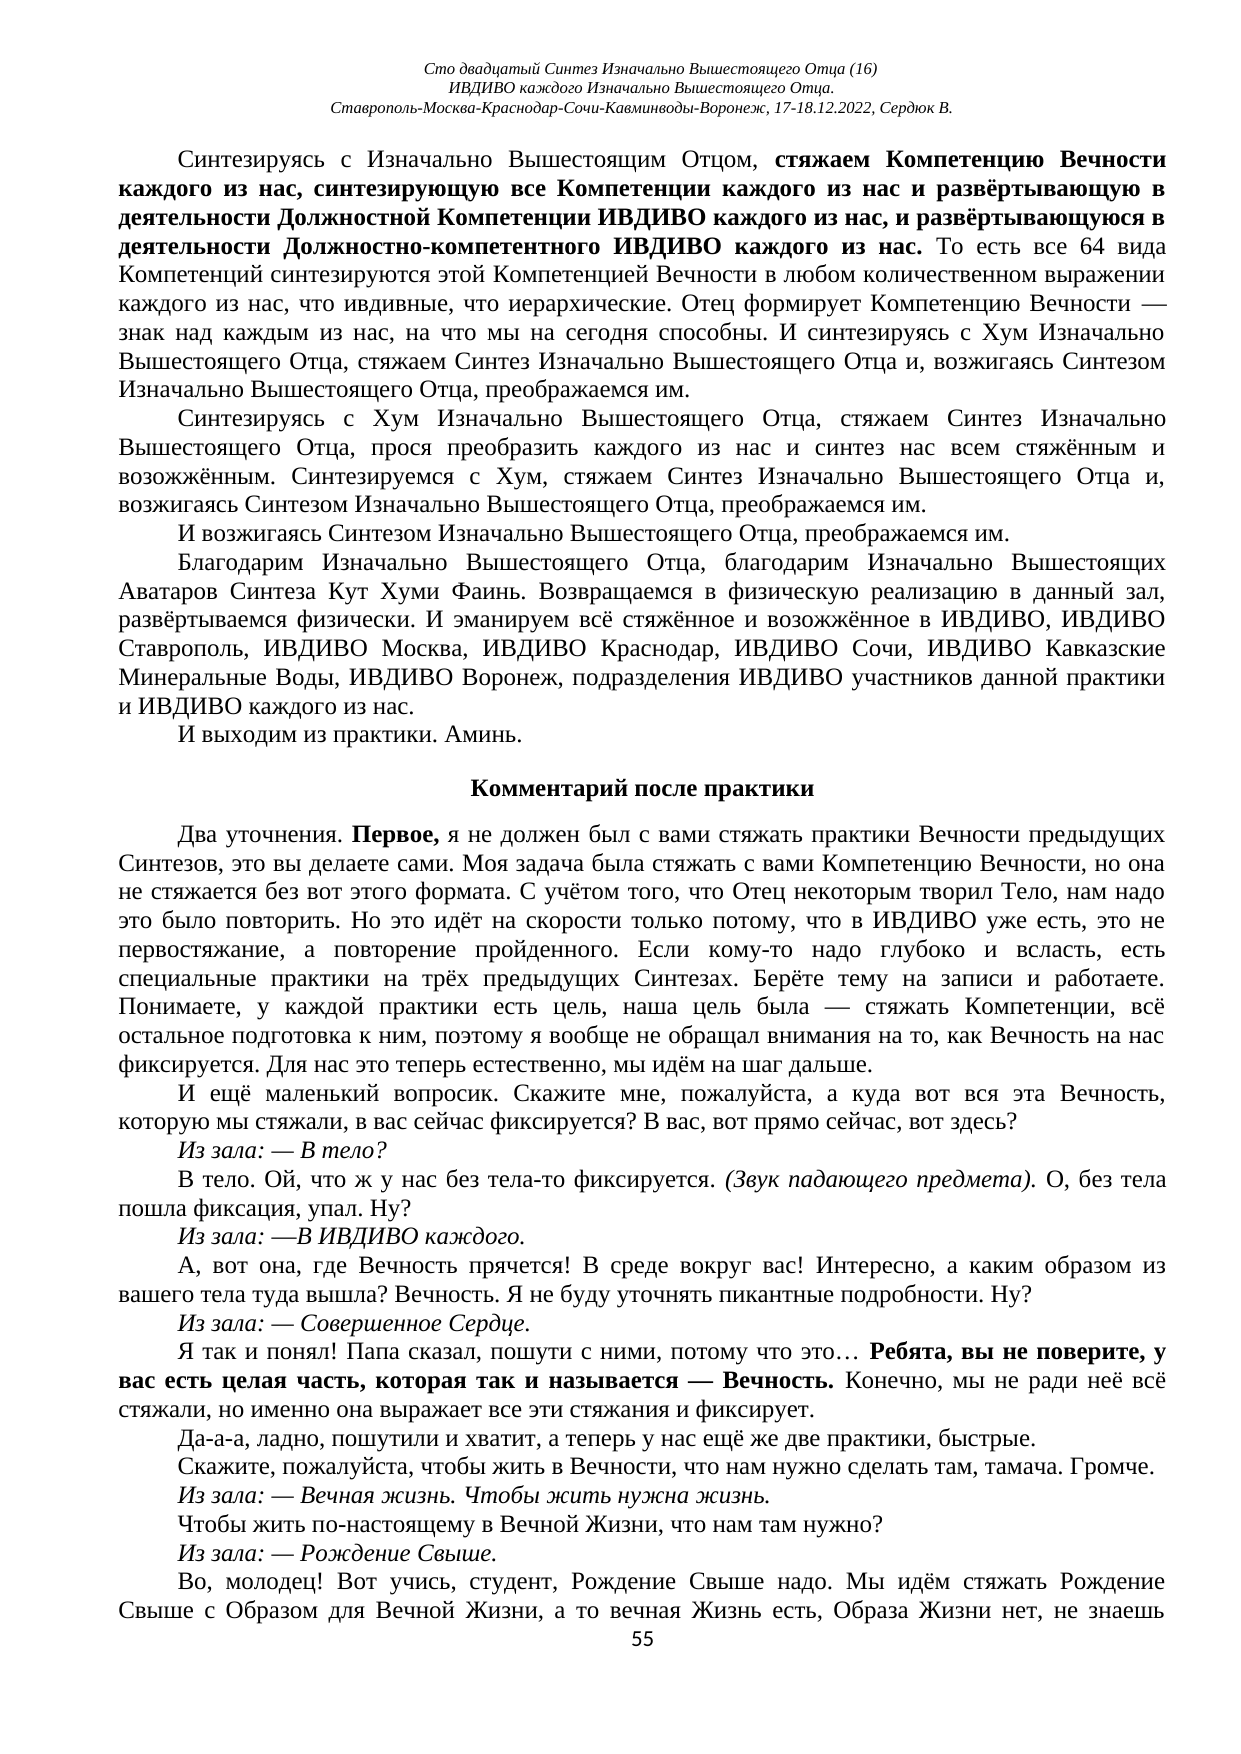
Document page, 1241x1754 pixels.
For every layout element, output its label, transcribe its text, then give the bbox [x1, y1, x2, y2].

text Из зала: —В ИВДИВО каждого. [118, 1221, 1167, 1250]
text Я так и понял! Папа сказал, пошути с ними, потому что это… Ребята, вы не поверите, у вас есть целая часть, которая так и называется — Вечность. Конечно, мы не ради неё всё стяжали, но именно она выражает все эти стяжания и фиксирует. [118, 1336, 1167, 1423]
text Благодарим Изначально Вышестоящего Отца, благодарим Изначально Вышестоящих Аватаров Синтеза Кут Хуми Фаинь. Возвращаемся в физическую реализацию в данный зал, развёртываемся физически. И эманируем всё стяжённое и возожжённое в ИВДИВО, ИВДИВО Ставрополь, ИВДИВО Москва, ИВДИВО Краснодар, ИВДИВО Сочи, ИВДИВО Кавказские Минеральные Воды, ИВДИВО Воронеж, подразделения ИВДИВО участников данной практики и ИВДИВО каждого из нас. [118, 547, 1167, 719]
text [118, 1566, 1167, 1624]
text Скажите, пожалуйста, чтобы жить в Вечности, что нам нужно сделать там, тамача. Громче. [118, 1451, 1167, 1480]
subtitle Комментарий после практики [118, 773, 1167, 802]
text В тело. Ой, что ж у нас без тела-то фиксируется. (Звук падающего предмета). О, без тела пошла фиксация, упал. Ну? [118, 1164, 1167, 1221]
text И ещё маленький вопросик. Скажите мне, пожалуйста, а куда вот вся эта Вечность, которую мы стяжали, в вас сейчас фиксируется? В вас, вот прямо сейчас, вот здесь? [118, 1078, 1167, 1135]
text Два уточнения. Первое, я не должен был с вами стяжать практики Вечности предыдущих Синтезов, это вы делаете сами. Моя задача была стяжать с вами Компетенцию Вечности, но она не стяжается без вот этого формата. С учётом того, что Отец некоторым творил Тело, нам надо это было повторить. Но это идёт на скорости только потому, что в ИВДИВО уже есть, это не первостяжание, а повторение пройденного. Если кому-то надо глубоко и всласть, есть специальные практики на трёх предыдущих Синтезах. Берёте тему на записи и работаете. Понимаете, у каждой практики есть цель, наша цель была — стяжать Компетенции, всё остальное подготовка к ним, поэтому я вообще не обращал внимания на то, как Вечность на нас фиксируется. Для нас это теперь естественно, мы идём на шаг дальше. [118, 819, 1167, 1078]
text Синтезируясь с Изначально Вышестоящим Отцом, стяжаем Компетенцию Вечности каждого из нас, синтезирующую все Компетенции каждого из нас и развёртывающую в деятельности Должностной Компетенции ИВДИВО каждого из нас, и развёртывающуюся в деятельности Должностно-компетентного ИВДИВО каждого из нас. То есть все 64 вида Компетенций синтезируются этой Компетенцией Вечности в любом количественном выражении каждого из нас, что ивдивные, что иерархические. Отец формирует Компетенцию Вечности — знак над каждым из нас, на что мы на сегодня способны. И синтезируясь с Хум Изначально Вышестоящего Отца, стяжаем Синтез Изначально Вышестоящего Отца и, возжигаясь Синтезом Изначально Вышестоящего Отца, преображаемся им. [118, 144, 1167, 403]
text Из зала: — В тело? [118, 1135, 1167, 1164]
text И возжигаясь Синтезом Изначально Вышестоящего Отца, преображаемся им. [118, 518, 1167, 547]
text А, вот она, где Вечность прячется! В среде вокруг вас! Интересно, а каким образом из вашего тела туда вышла? Вечность. Я не буду уточнять пикантные подробности. Ну? [118, 1250, 1167, 1308]
text Чтобы жить по-настоящему в Вечной Жизни, что нам там нужно? [118, 1509, 1167, 1538]
text Да-а-а, ладно, пошутили и хватит, а теперь у нас ещё же две практики, быстрые. [118, 1423, 1167, 1451]
text Из зала: — Вечная жизнь. Чтобы жить нужна жизнь. [118, 1480, 1167, 1509]
text Из зала: — Рождение Свыше. [118, 1538, 1167, 1566]
text Из зала: — Совершенное Сердце. [118, 1308, 1167, 1336]
text Синтезируясь с Хум Изначально Вышестоящего Отца, стяжаем Синтез Изначально Вышестоящего Отца, прося преобразить каждого из нас и синтез нас всем стяжённым и возожжённым. Синтезируемся с Хум, стяжаем Синтез Изначально Вышестоящего Отца и, возжигаясь Синтезом Изначально Вышестоящего Отца, преображаемся им. [118, 403, 1167, 518]
text И выходим из практики. Аминь. [118, 719, 1167, 748]
